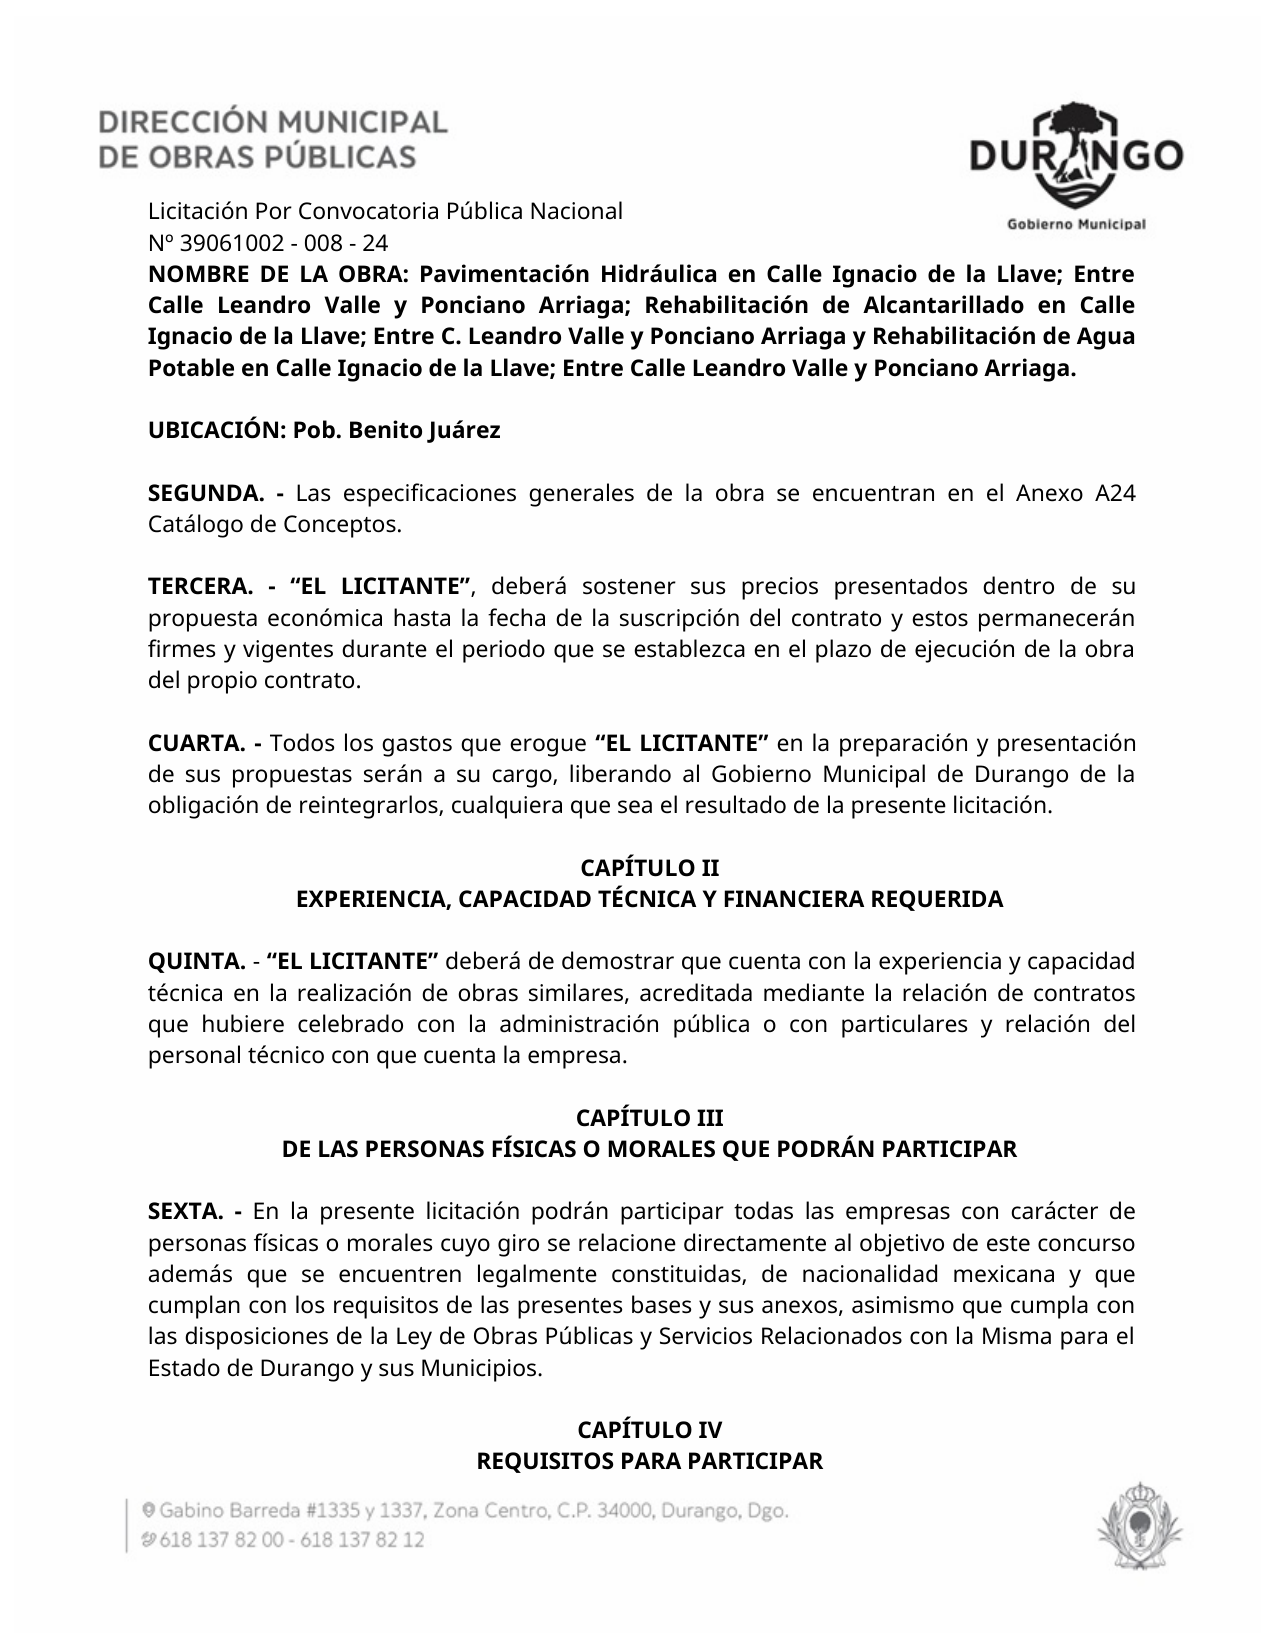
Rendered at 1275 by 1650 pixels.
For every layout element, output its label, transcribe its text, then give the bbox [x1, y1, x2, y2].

text CAPÍTULO III [148, 1102, 1137, 1133]
text EXPERIENCIA, CAPACIDAD TÉCNICA Y FINANCIERA REQUERIDA [148, 883, 1137, 914]
text QUINTA. - “EL LICITANTE” deberá de demostrar que cuenta con la experiencia y capacidad técnica en la realización de obras similares, acreditada mediante la relación de contratos que hubiere celebrado con la administración pública o con particulares y relación del personal técnico con que cuenta la empresa. [148, 945, 1137, 1070]
text CUARTA. - Todos los gastos que erogue “EL LICITANTE” en la preparación y presentación de sus propuestas serán a su cargo, liberando al Gobierno Municipal de Durango de la obligación de reintegrarlos, cualquiera que sea el resultado de la presente licitación. [148, 727, 1137, 820]
text REQUISITOS PARA PARTICIPAR [148, 1445, 1137, 1477]
text TERCERA. - “EL LICITANTE”, deberá sostener sus precios presentados dentro de su propuesta económica hasta la fecha de la suscripción del contrato y estos permanecerán firmes y vigentes durante el periodo que se establezca en el plazo de ejecución de la obra del propio contrato. [148, 570, 1137, 695]
text UBICACIÓN: Pob. Benito Juárez [148, 414, 1137, 445]
picture [14, 16, 1261, 1633]
text CAPÍTULO II [148, 852, 1137, 883]
text SEGUNDA. - Las especificaciones generales de la obra se encuentran en el Anexo A24 Catálogo de Conceptos. [148, 477, 1137, 539]
text CAPÍTULO IV [148, 1414, 1137, 1445]
text DE LAS PERSONAS FÍSICAS O MORALES QUE PODRÁN PARTICIPAR [148, 1133, 1137, 1164]
text SEXTA. - En la presente licitación podrán participar todas las empresas con carácter de personas físicas o morales cuyo giro se relacione directamente al objetivo de este concurso además que se encuentren legalmente constituidas, de nacionalidad mexicana y que cumplan con los requisitos de las presentes bases y sus anexos, asimismo que cumpla con las disposiciones de la Ley de Obras Públicas y Servicios Relacionados con la Misma para el Estado de Durango y sus Municipios. [148, 1195, 1137, 1383]
text NOMBRE DE LA OBRA: Pavimentación Hidráulica en Calle Ignacio de la Llave; Entre Calle Leandro Valle y Ponciano Arriaga; Rehabilitación de Alcantarillado en Calle Ignacio de la Llave; Entre C. Leandro Valle y Ponciano Arriaga y Rehabilitación de Agua Potable en Calle Ignacio de la Llave; Entre Calle Leandro Valle y Ponciano Arriaga. [148, 258, 1137, 383]
